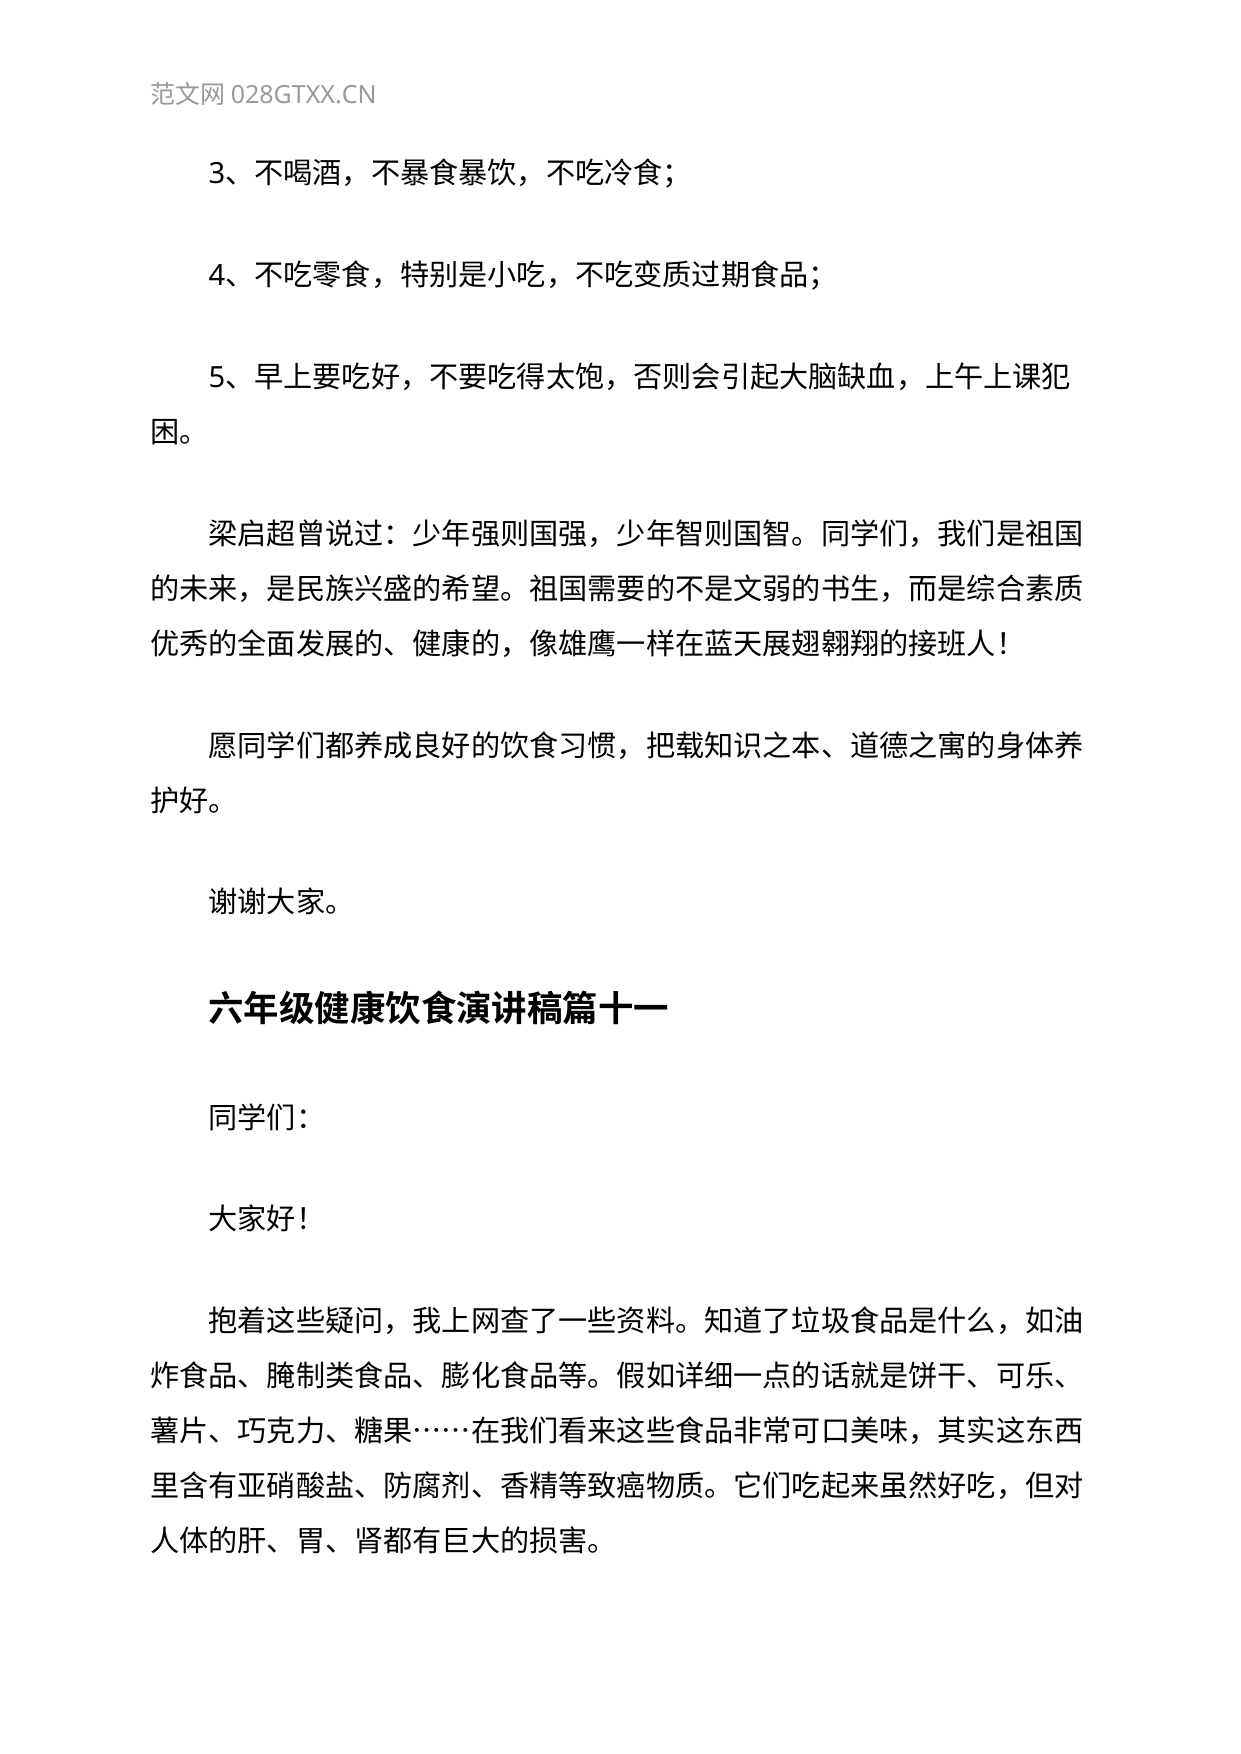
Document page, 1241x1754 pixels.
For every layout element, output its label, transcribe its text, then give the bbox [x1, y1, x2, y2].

text 3、不喝酒，不暴食暴饮，不吃冷食； [150, 150, 1090, 192]
text 大家好！ [150, 1196, 1090, 1238]
text 六年级健康饮食演讲稿篇十一 [150, 981, 1090, 1032]
text 同学们： [150, 1094, 1090, 1136]
text 5、早上要吃好，不要吃得太饱，否则会引起大脑缺血，上午上课犯困。 [150, 354, 1090, 451]
text 4、不吃零食，特别是小吃，不吃变质过期食品； [150, 252, 1090, 294]
text 谢谢大家。 [150, 879, 1090, 921]
text 抱着这些疑问，我上网查了一些资料。知道了垃圾食品是什么，如油炸食品、腌制类食品、膨化食品等。假如详细一点的话就是饼干、可乐、薯片、巧克力、糖果……在我们看来这些食品非常可口美味，其实这东西里含有亚硝酸盐、防腐剂、香精等致癌物质。它们吃起来虽然好吃，但对人体的肝、胃、肾都有巨大的损害。 [150, 1298, 1090, 1559]
text 梁启超曾说过：少年强则国强，少年智则国智。同学们，我们是祖国的未来，是民族兴盛的希望。祖国需要的不是文弱的书生，而是综合素质优秀的全面发展的、健康的，像雄鹰一样在蓝天展翅翱翔的接班人！ [150, 511, 1090, 663]
text 愿同学们都养成良好的饮食习惯，把载知识之本、道德之寓的身体养护好。 [150, 722, 1090, 819]
